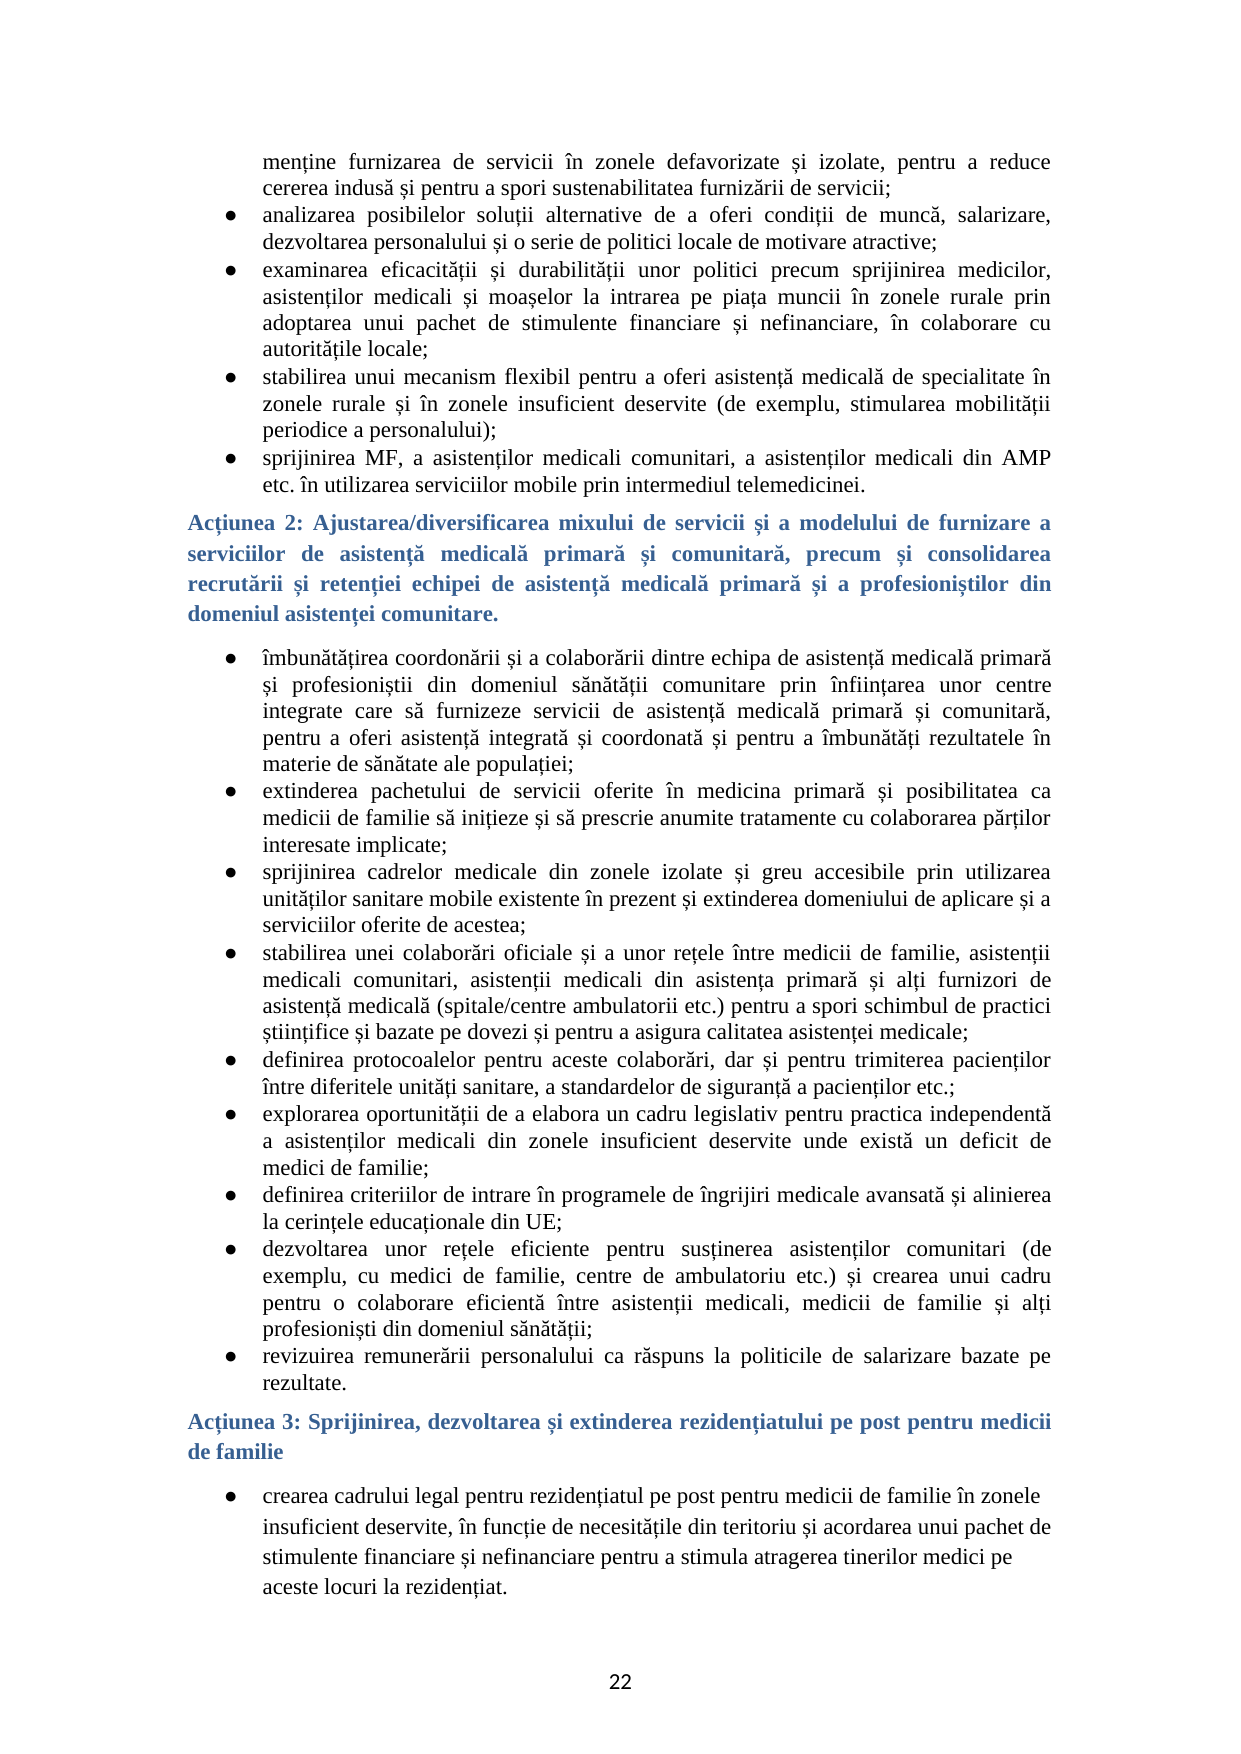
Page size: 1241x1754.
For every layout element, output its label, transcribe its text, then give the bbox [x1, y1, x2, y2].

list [225, 148, 1053, 200]
list sprijinirea cadrelor medicale din zonele izolate și greu accesibile prin utilizarea unităților sanitare mobile existente în prezent și extinderea domeniului de aplicare și a serviciilor oferite de acestea; [225, 857, 1053, 938]
subtitle Acțiunea 3: Sprijinirea, dezvoltarea și extinderea rezidențiatului pe post pentru medicii de familie [187, 1408, 1053, 1465]
list sprijinirea MF, a asistenților medicali comunitari, a asistenților medicali din AMP etc. în utilizarea serviciilor mobile prin intermediul telemedicinei. [225, 443, 1053, 497]
list definirea protocoalelor pentru aceste colaborări, dar și pentru trimiterea pacienților între diferitele unități sanitare, a standardelor de siguranță a pacienților etc.; [225, 1045, 1053, 1099]
list stabilirea unei colaborări oficiale și a unor rețele între medicii de familie, asistenții medicali comunitari, asistenții medicali din asistența primară și alți furnizori de asistență medicală (spitale/centre ambulatorii etc.) pentru a spori schimbul de practici științifice și bazate pe dovezi și pentru a asigura calitatea asistenței medicale; [225, 938, 1053, 1045]
list examinarea eficacității și durabilității unor politici precum sprijinirea medicilor, asistenților medicali și moașelor la intrarea pe piața muncii în zonele rurale prin adoptarea unui pachet de stimulente financiare și nefinanciare, în colaborare cu autoritățile locale; [225, 255, 1053, 362]
list extinderea pachetului de servicii oferite în medicina primară și posibilitatea ca medicii de familie să inițieze și să prescrie anumite tratamente cu colaborarea părților interesate implicate; [225, 776, 1053, 857]
list revizuirea remunerării personalului ca răspuns la politicile de salarizare bazate pe rezultate. [225, 1341, 1053, 1396]
list analizarea posibilelor soluții alternative de a oferi condiții de muncă, salarizare, dezvoltarea personalului și o serie de politici locale de motivare atractive; [225, 200, 1053, 255]
list explorarea oportunității de a elabora un cadru legislativ pentru practica independentă a asistenților medicali din zonele insuficient deservite unde există un deficit de medici de familie; [225, 1099, 1053, 1180]
list definirea criteriilor de intrare în programele de îngrijiri medicale avansată și alinierea la cerințele educaționale din UE; [225, 1180, 1053, 1234]
list crearea cadrului legal pentru rezidențiatul pe post pentru medicii de familie în zonele insuficient deservite, în funcție de necesitățile din teritoriu și acordarea unui pachet de stimulente financiare și nefinanciare pentru a stimula atragerea tinerilor medici pe aceste locuri la rezidențiat. [225, 1481, 1053, 1600]
list dezvoltarea unor rețele eficiente pentru susținerea asistenților comunitari (de exemplu, cu medici de familie, centre de ambulatoriu etc.) și crearea unui cadru pentru o colaborare eficientă între asistenții medicali, medicii de familie și alți profesioniști din domeniul sănătății; [225, 1234, 1053, 1341]
list îmbunătățirea coordonării și a colaborării dintre echipa de asistență medicală primară și profesioniștii din domeniul sănătății comunitare prin înființarea unor centre integrate care să furnizeze servicii de asistență medicală primară și comunitară, pentru a oferi asistență integrată și coordonată și pentru a îmbunătăți rezultatele în materie de sănătate ale populației; [225, 643, 1053, 776]
list stabilirea unui mecanism flexibil pentru a oferi asistență medicală de specialitate în zonele rurale și în zonele insuficient deservite (de exemplu, stimularea mobilității periodice a personalului); [225, 362, 1053, 443]
subtitle Acțiunea 2: Ajustarea/diversificarea mixului de servicii și a modelului de furnizare a serviciilor de asistență medicală primară și comunitară, precum și consolidarea recrutării și retenției echipei de asistență medicală primară și a profesioniștilor din domeniul asistenței comunitare. [187, 509, 1053, 626]
